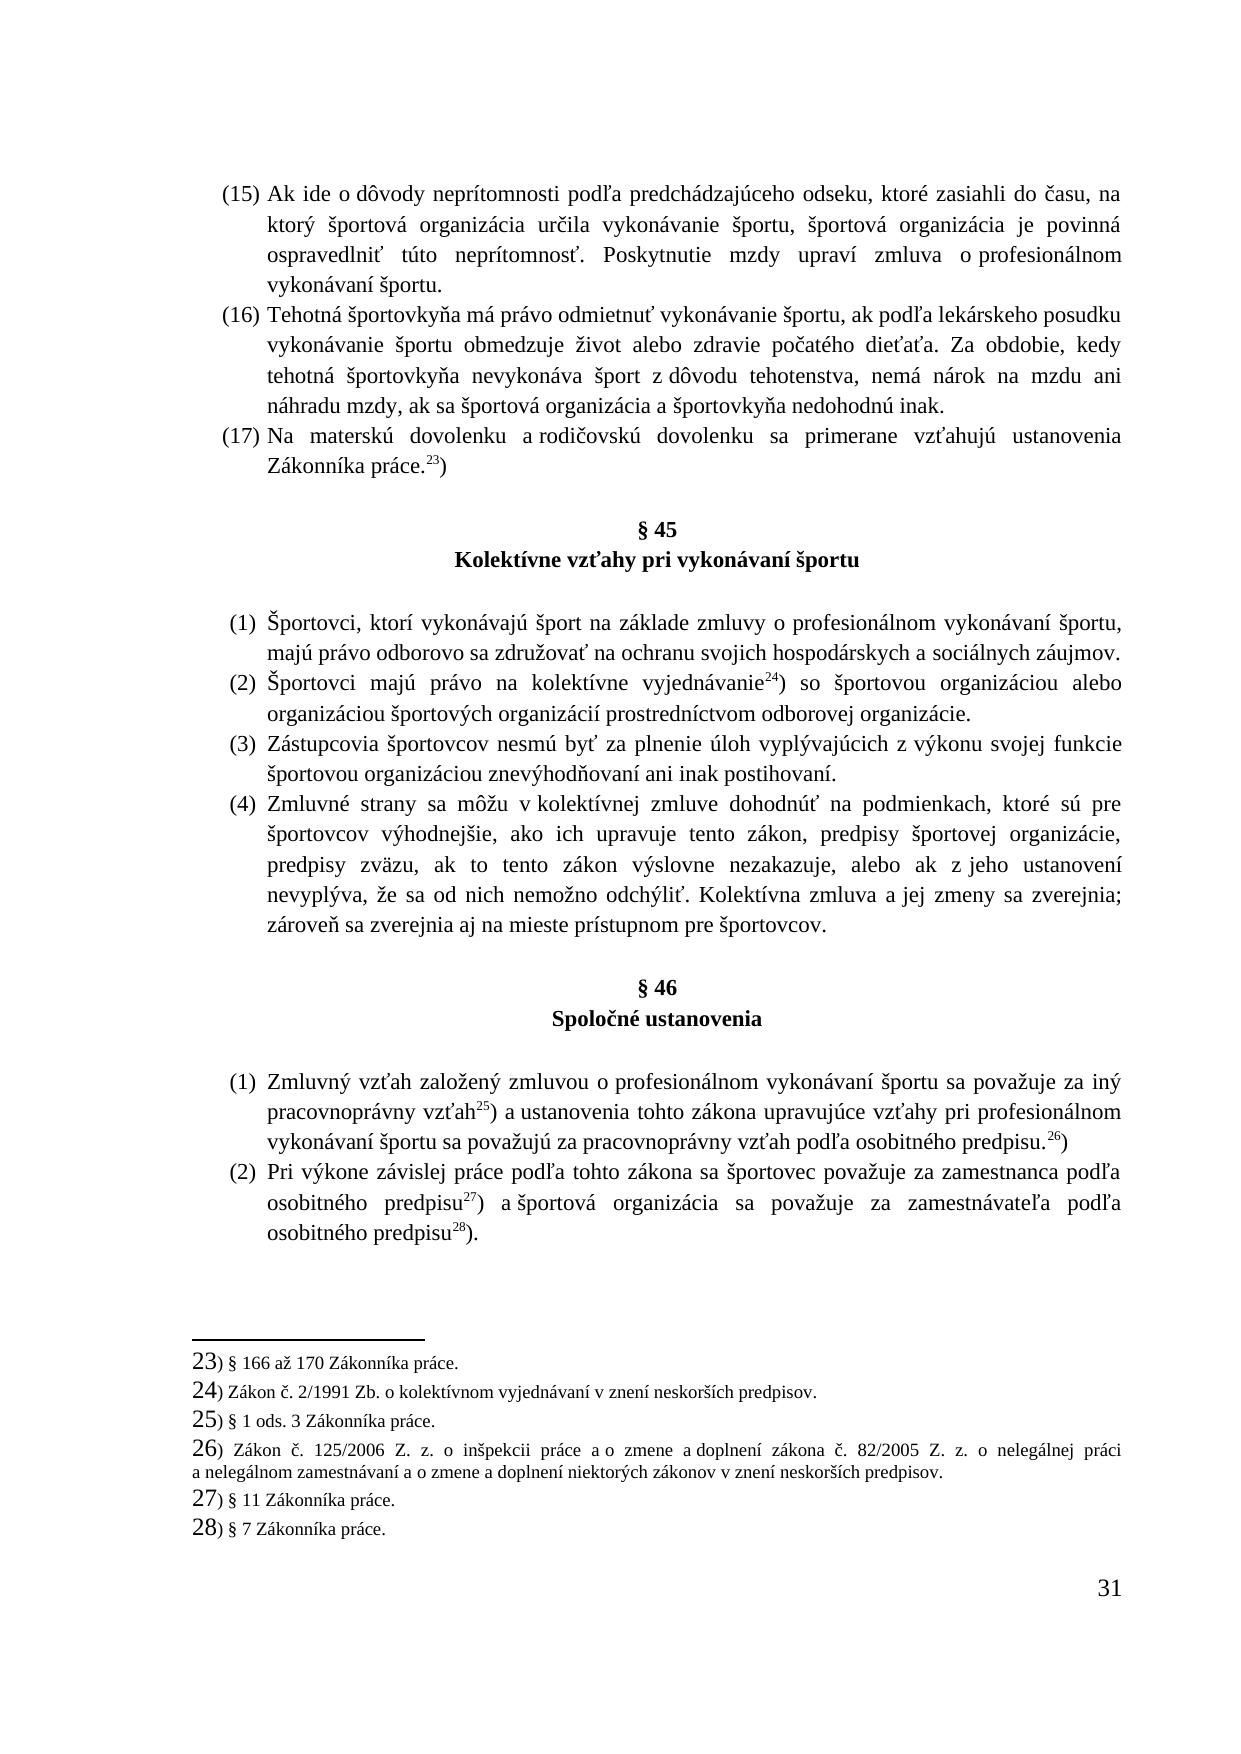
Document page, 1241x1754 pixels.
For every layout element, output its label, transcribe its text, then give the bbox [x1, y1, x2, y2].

list Športovci majú právo na kolektívne vyjednávanie) so športovou organizáciou alebo organizáciou športových organizácií prostredníctvom odborovej organizácie. [229, 669, 1122, 726]
list Zástupcovia športovcov nesmú byť za plnenie úloh vyplývajúcich z výkonu svojej funkcie športovou organizáciou znevýhodňovaní ani inak postihovaní. [229, 730, 1122, 786]
list Športovci, ktorí vykonávajú šport na základe zmluvy o profesionálnom vykonávaní športu, majú právo odborovo sa združovať na ochranu svojich hospodárskych a sociálnych záujmov. [229, 609, 1122, 666]
list Na materskú dovolenku a rodičovskú dovolenku sa primerane vzťahujú ustanovenia Zákonníka práce.) [222, 422, 1122, 479]
list Tehotná športovkyňa má právo odmietnuť vykonávanie športu, ak podľa lekárskeho posudku vykonávanie športu obmedzuje život alebo zdravie počatého dieťaťa. Za obdobie, kedy tehotná športovkyňa nevykonáva šport z dôvodu tehotenstva, nemá nárok na mzdu ani náhradu mzdy, ak sa športová organizácia a športovkyňa nedohodnú inak. [222, 301, 1122, 418]
subtitle Spoločné ustanovenia [192, 1004, 1122, 1031]
list Zmluvné strany sa môžu v kolektívnej zmluve dohodnúť na podmienkach, ktoré sú pre športovcov výhodnejšie, ako ich upravuje tento zákon, predpisy športovej organizácie, predpisy zväzu, ak to tento zákon výslovne nezakazuje, alebo ak z jeho ustanovení nevyplýva, že sa od nich nemožno odchýliť. Kolektívna zmluva a jej zmeny sa zverejnia; zároveň sa zverejnia aj na mieste prístupnom pre športovcov. [229, 790, 1122, 937]
subtitle § 45 [192, 516, 1122, 542]
subtitle Kolektívne vzťahy pri vykonávaní športu [192, 546, 1122, 572]
list Ak ide o dôvody neprítomnosti podľa predchádzajúceho odseku, ktoré zasiahli do času, na ktorý športová organizácia určila vykonávanie športu, športová organizácia je povinná ospravedlniť túto neprítomnosť. Poskytnutie mzdy upraví zmluva o profesionálnom vykonávaní športu. [222, 181, 1122, 297]
list Zmluvný vzťah založený zmluvou o profesionálnom vykonávaní športu sa považuje za iný pracovnoprávny vzťah) a ustanovenia tohto zákona upravujúce vzťahy pri profesionálnom vykonávaní športu sa považujú za pracovnoprávny vzťah podľa osobitného predpisu.) [229, 1068, 1122, 1154]
subtitle § 46 [192, 974, 1122, 1001]
list Pri výkone závislej práce podľa tohto zákona sa športovec považuje za zamestnanca podľa osobitného predpisu) a športová organizácia sa považuje za zamestnávateľa podľa osobitného predpisu). [229, 1158, 1122, 1245]
